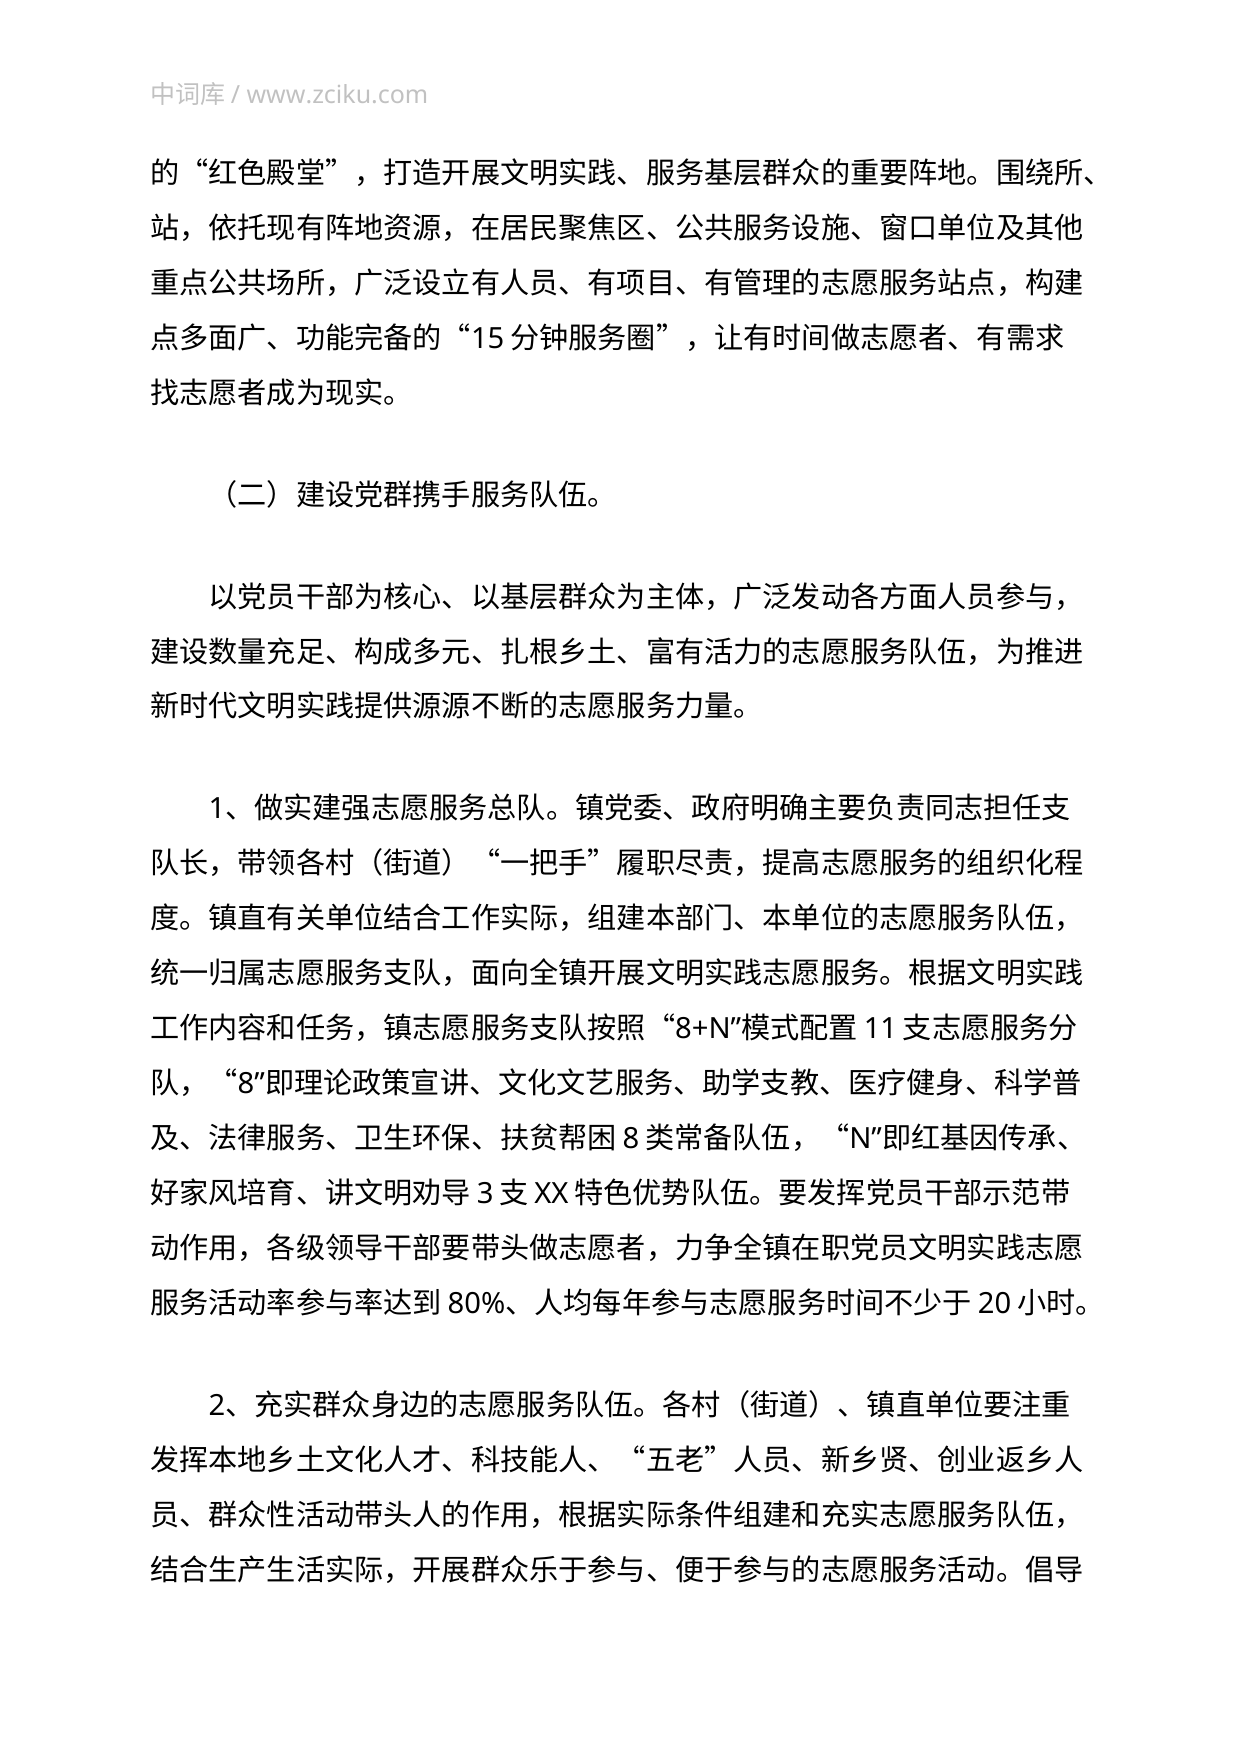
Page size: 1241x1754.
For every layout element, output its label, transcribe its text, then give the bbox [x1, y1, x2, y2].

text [150, 1381, 1090, 1588]
text 以党员干部为核心、以基层群众为主体，广泛发动各方面人员参与，建设数量充足、构成多元、扎根乡土、富有活力的志愿服务队伍，为推进新时代文明实践提供源源不断的志愿服务力量。 [150, 573, 1090, 725]
text （二）建设党群携手服务队伍。 [150, 471, 1090, 514]
text 1、做实建强志愿服务总队。镇党委、政府明确主要负责同志担任支队长，带领各村（街道）“一把手”履职尽责，提高志愿服务的组织化程度。镇直有关单位结合工作实际，组建本部门、本单位的志愿服务队伍，统一归属志愿服务支队，面向全镇开展文明实践志愿服务。根据文明实践工作内容和任务，镇志愿服务支队按照“8+N”模式配置11支志愿服务分队，“8”即理论政策宣讲、文化文艺服务、助学支教、医疗健身、科学普及、法律服务、卫生环保、扶贫帮困8类常备队伍，“N”即红基因传承、好家风培育、讲文明劝导3支XX特色优势队伍。要发挥党员干部示范带动作用，各级领导干部要带头做志愿者，力争全镇在职党员文明实践志愿服务活动率参与率达到80%、人均每年参与志愿服务时间不少于20小时。 [150, 785, 1090, 1322]
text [150, 150, 1090, 412]
